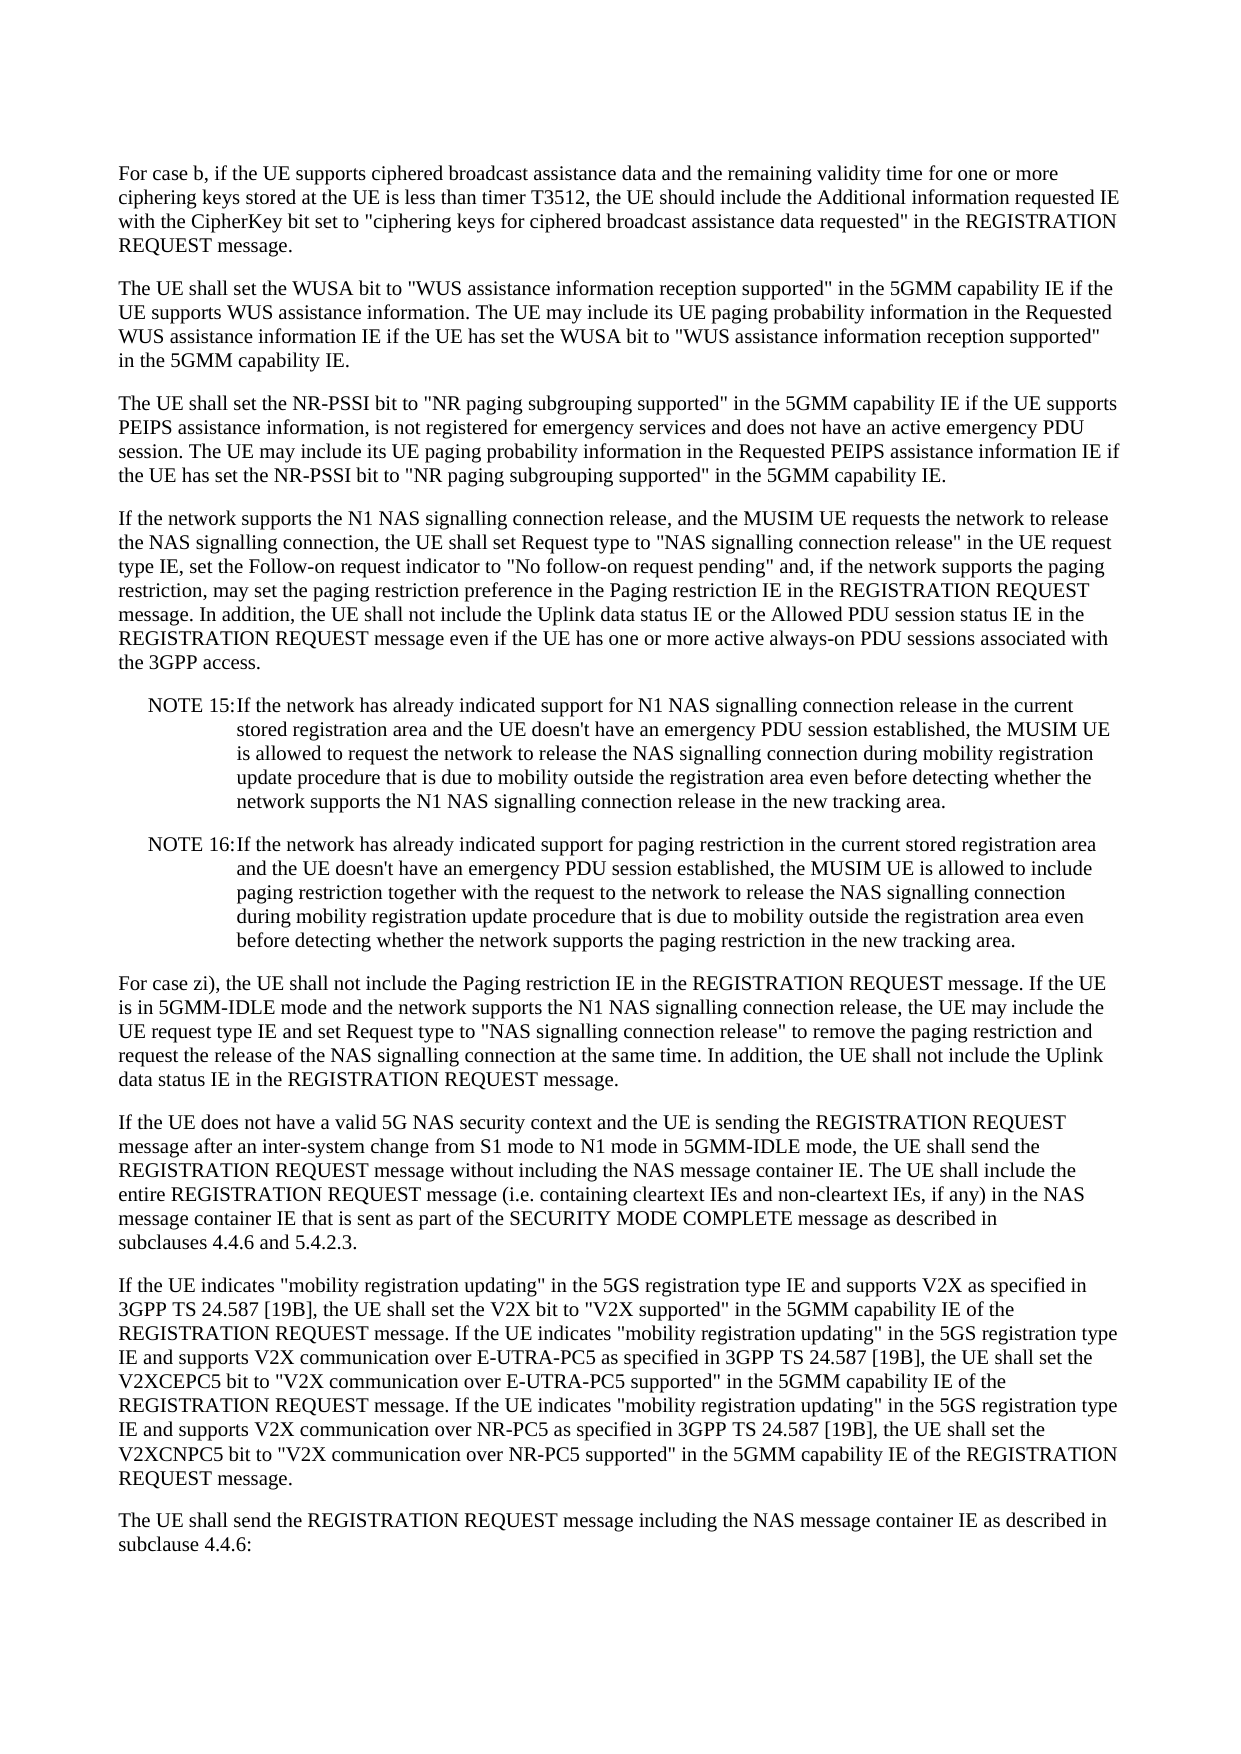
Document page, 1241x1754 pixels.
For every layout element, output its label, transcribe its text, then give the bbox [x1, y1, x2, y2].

text The UE shall send the REGISTRATION REQUEST message including the NAS message container IE as described in subclause 4.4.6: [118, 1508, 1122, 1556]
text The UE shall set the WUSA bit to "WUS assistance information reception supported" in the 5GMM capability IE if the UE supports WUS assistance information. The UE may include its UE paging probability information in the Requested WUS assistance information IE if the UE has set the WUSA bit to "WUS assistance information reception supported" in the 5GMM capability IE. [118, 276, 1122, 372]
text For case b, if the UE supports ciphered broadcast assistance data and the remaining validity time for one or more ciphering keys stored at the UE is less than timer T3512, the UE should include the Additional information requested IE with the CipherKey bit set to "ciphering keys for ciphered broadcast assistance data requested" in the REGISTRATION REQUEST message. [118, 161, 1122, 257]
text If the UE does not have a valid 5G NAS security context and the UE is sending the REGISTRATION REQUEST message after an inter-system change from S1 mode to N1 mode in 5GMM-IDLE mode, the UE shall send the REGISTRATION REQUEST message without including the NAS message container IE. The UE shall include the entire REGISTRATION REQUEST message (i.e. containing cleartext IEs and non-cleartext IEs, if any) in the NAS message container IE that is sent as part of the SECURITY MODE COMPLETE message as described in subclauses 4.4.6 and 5.4.2.3. [118, 1110, 1122, 1254]
text NOTE 16: If the network has already indicated support for paging restriction in the current stored registration area and the UE doesn't have an emergency PDU session established, the MUSIM UE is allowed to include paging restriction together with the request to the network to release the NAS signalling connection during mobility registration update procedure that is due to mobility outside the registration area even before detecting whether the network supports the paging restriction in the new tracking area. [148, 832, 1122, 952]
text The UE shall set the NR-PSSI bit to "NR paging subgrouping supported" in the 5GMM capability IE if the UE supports PEIPS assistance information, is not registered for emergency services and does not have an active emergency PDU session. The UE may include its UE paging probability information in the Requested PEIPS assistance information IE if the UE has set the NR-PSSI bit to "NR paging subgrouping supported" in the 5GMM capability IE. [118, 391, 1122, 487]
text If the UE indicates "mobility registration updating" in the 5GS registration type IE and supports V2X as specified in 3GPP TS 24.587 [19B], the UE shall set the V2X bit to "V2X supported" in the 5GMM capability IE of the REGISTRATION REQUEST message. If the UE indicates "mobility registration updating" in the 5GS registration type IE and supports V2X communication over E-UTRA-PC5 as specified in 3GPP TS 24.587 [19B], the UE shall set the V2XCEPC5 bit to "V2X communication over E-UTRA-PC5 supported" in the 5GMM capability IE of the REGISTRATION REQUEST message. If the UE indicates "mobility registration updating" in the 5GS registration type IE and supports V2X communication over NR-PC5 as specified in 3GPP TS 24.587 [19B], the UE shall set the V2XCNPC5 bit to "V2X communication over NR-PC5 supported" in the 5GMM capability IE of the REGISTRATION REQUEST message. [118, 1273, 1122, 1489]
text If the network supports the N1 NAS signalling connection release, and the MUSIM UE requests the network to release the NAS signalling connection, the UE shall set Request type to "NAS signalling connection release" in the UE request type IE, set the Follow-on request indicator to "No follow-on request pending" and, if the network supports the paging restriction, may set the paging restriction preference in the Paging restriction IE in the REGISTRATION REQUEST message. In addition, the UE shall not include the Uplink data status IE or the Allowed PDU session status IE in the REGISTRATION REQUEST message even if the UE has one or more active always-on PDU sessions associated with the 3GPP access. [118, 506, 1122, 674]
text NOTE 15: If the network has already indicated support for N1 NAS signalling connection release in the current stored registration area and the UE doesn't have an emergency PDU session established, the MUSIM UE is allowed to request the network to release the NAS signalling connection during mobility registration update procedure that is due to mobility outside the registration area even before detecting whether the network supports the N1 NAS signalling connection release in the new tracking area. [148, 693, 1122, 813]
text For case zi), the UE shall not include the Paging restriction IE in the REGISTRATION REQUEST message. If the UE is in 5GMM-IDLE mode and the network supports the N1 NAS signalling connection release, the UE may include the UE request type IE and set Request type to "NAS signalling connection release" to remove the paging restriction and request the release of the NAS signalling connection at the same time. In addition, the UE shall not include the Uplink data status IE in the REGISTRATION REQUEST message. [118, 971, 1122, 1091]
